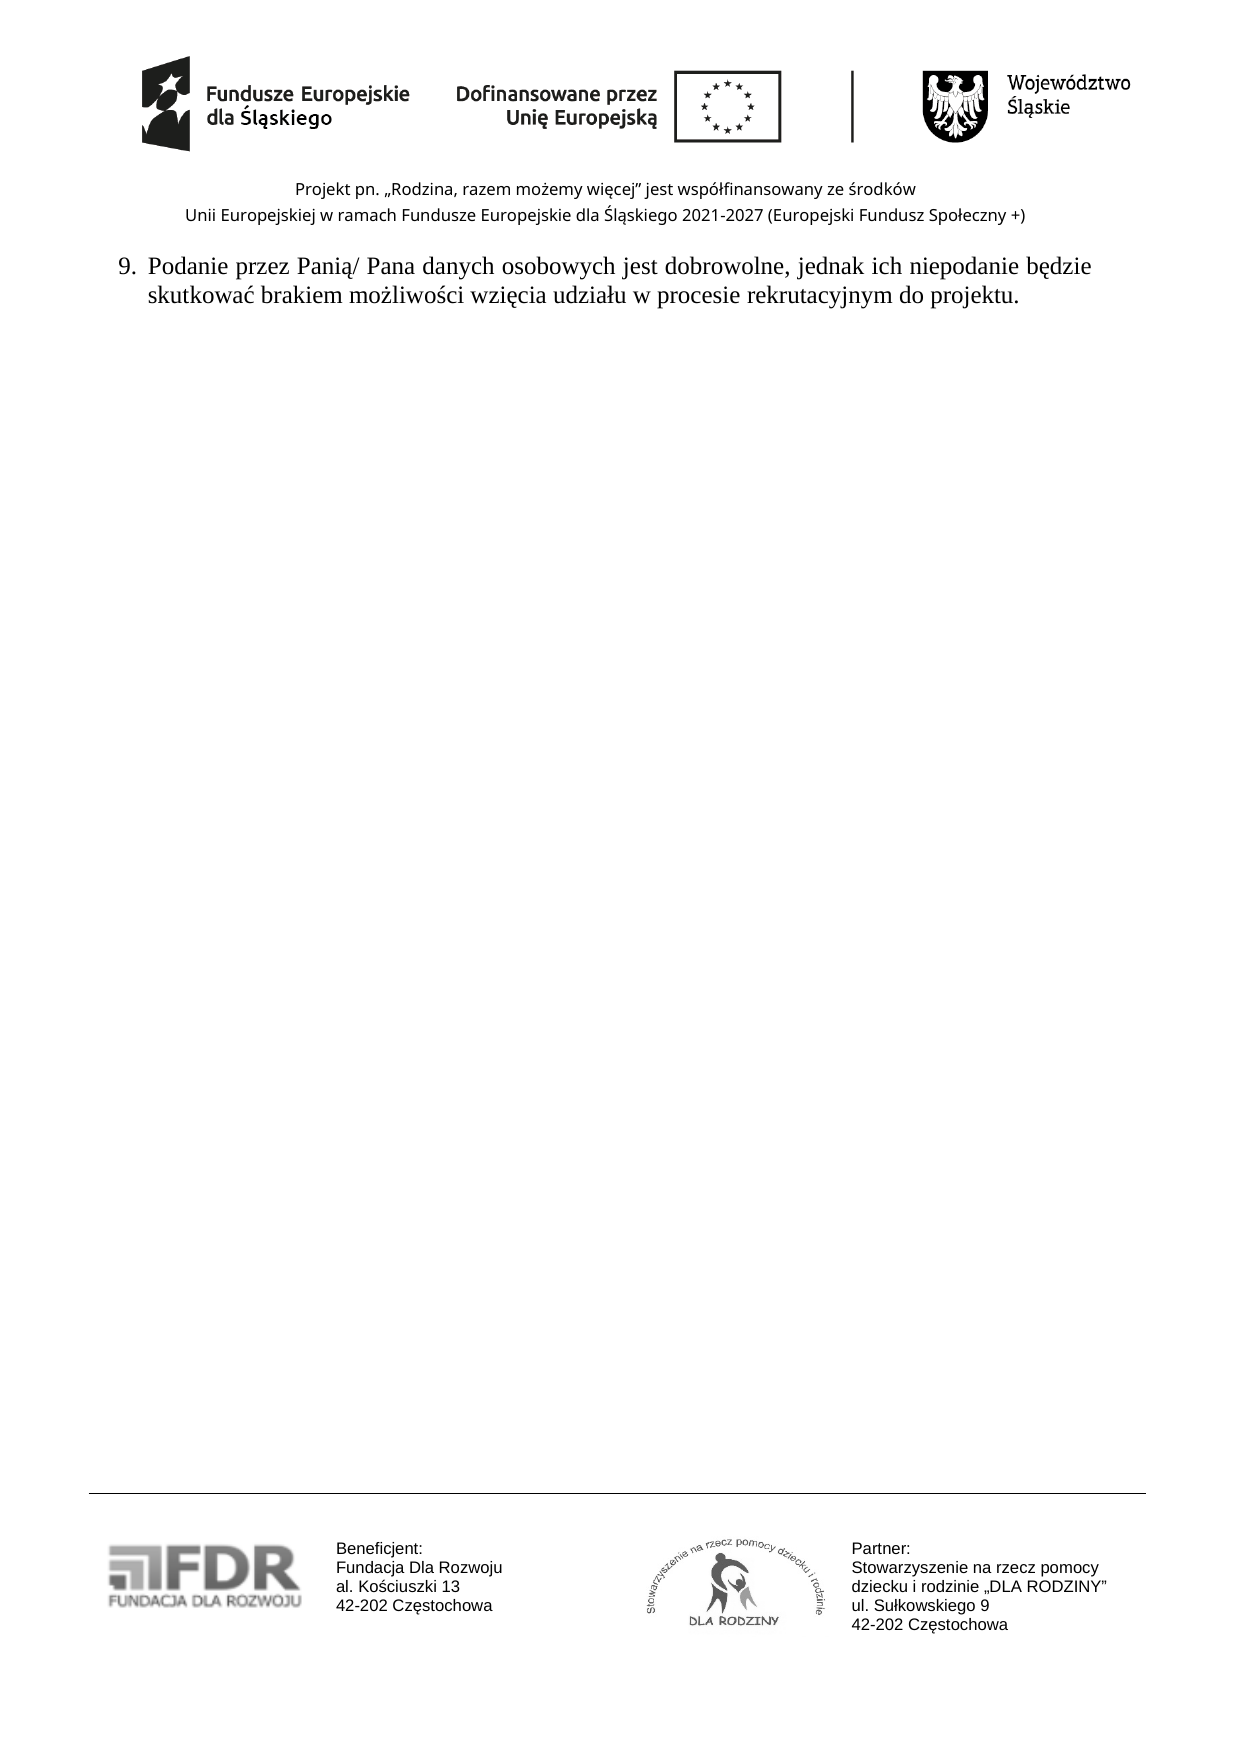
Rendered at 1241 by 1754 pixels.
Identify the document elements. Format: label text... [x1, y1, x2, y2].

list Podanie przez Panią/ Pana danych osobowych jest dobrowolne, jednak ich niepodanie będzie skutkować brakiem możliwości wzięcia udziału w procesie rekrutacyjnym do projektu. [118, 251, 1093, 309]
picture [118, 32, 1154, 175]
